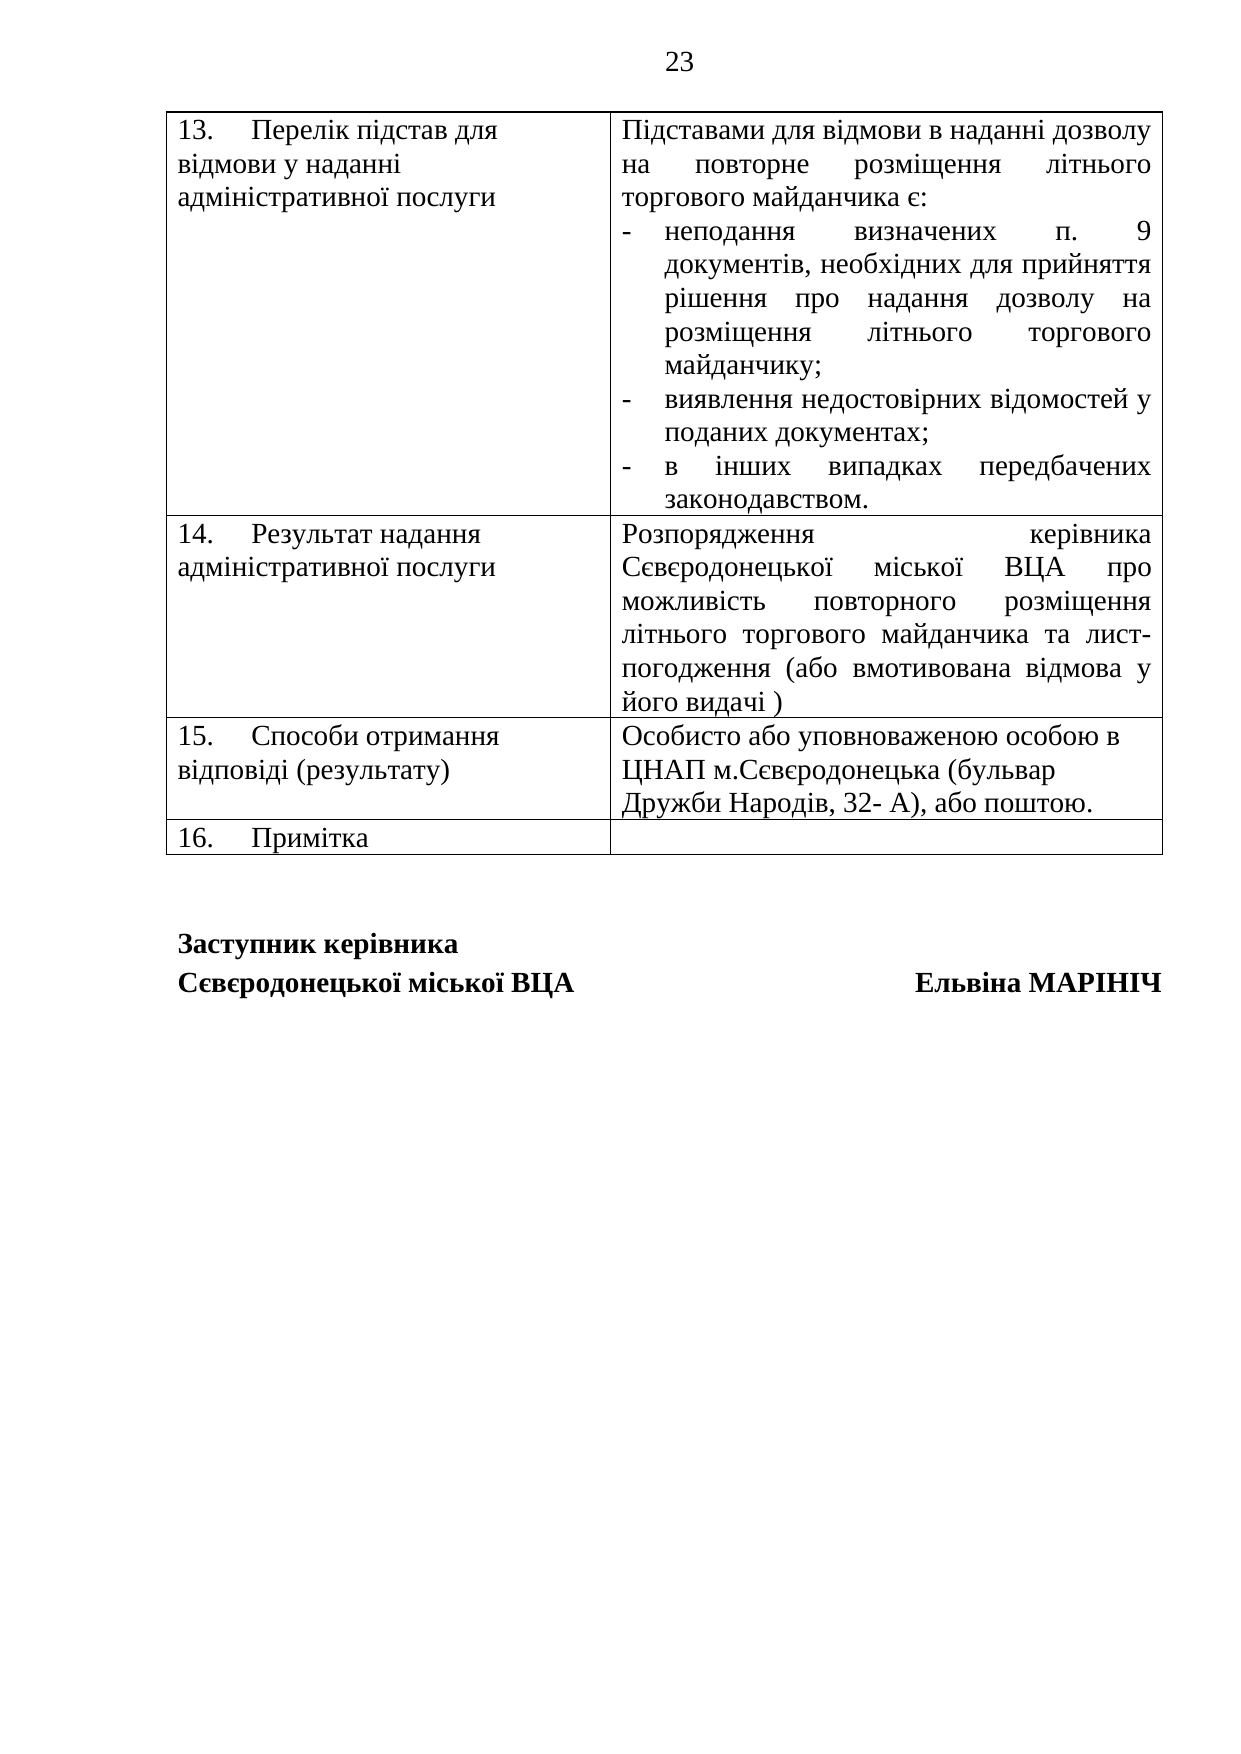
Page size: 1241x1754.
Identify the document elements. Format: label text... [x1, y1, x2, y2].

list Сєвєродонецької міської ВЦА Ельвіна МАРІНІЧ [177, 965, 1181, 999]
table_cell 14. Результат надання адміністративної послуги [167, 516, 610, 717]
table_cell 15. Способи отримання відповіді (результату) [167, 718, 610, 819]
table_cell Особисто або уповноваженою особою в ЦНАП м.Сєвєродонецька (бульвар Дружби Народів, 32- А), або поштою. [611, 718, 1162, 819]
list Заступник керівника [177, 927, 1181, 960]
table_cell 16. Примітка [167, 820, 610, 853]
table_cell Розпорядження керівника Сєвєродонецької міської ВЦА про можливість повторного розміщення літнього торгового майданчика та лист-погодження (або вмотивована відмова у його видачі ) [611, 516, 1162, 717]
table_cell [611, 820, 1162, 853]
table_cell Підставами для відмови в наданні дозволу на повторне розміщення літнього торгового майданчика є: неподання визначених п. 9 документів, необхідних для прийняття рішення про надання дозволу на розміщення літнього торгового майданчику; виявлення недостовірних відомостей у поданих документах; в інших випадках передбачених законодавством. [611, 113, 1162, 515]
table_cell 13. Перелік підстав для відмови у наданні адміністративної послуги [167, 113, 610, 515]
